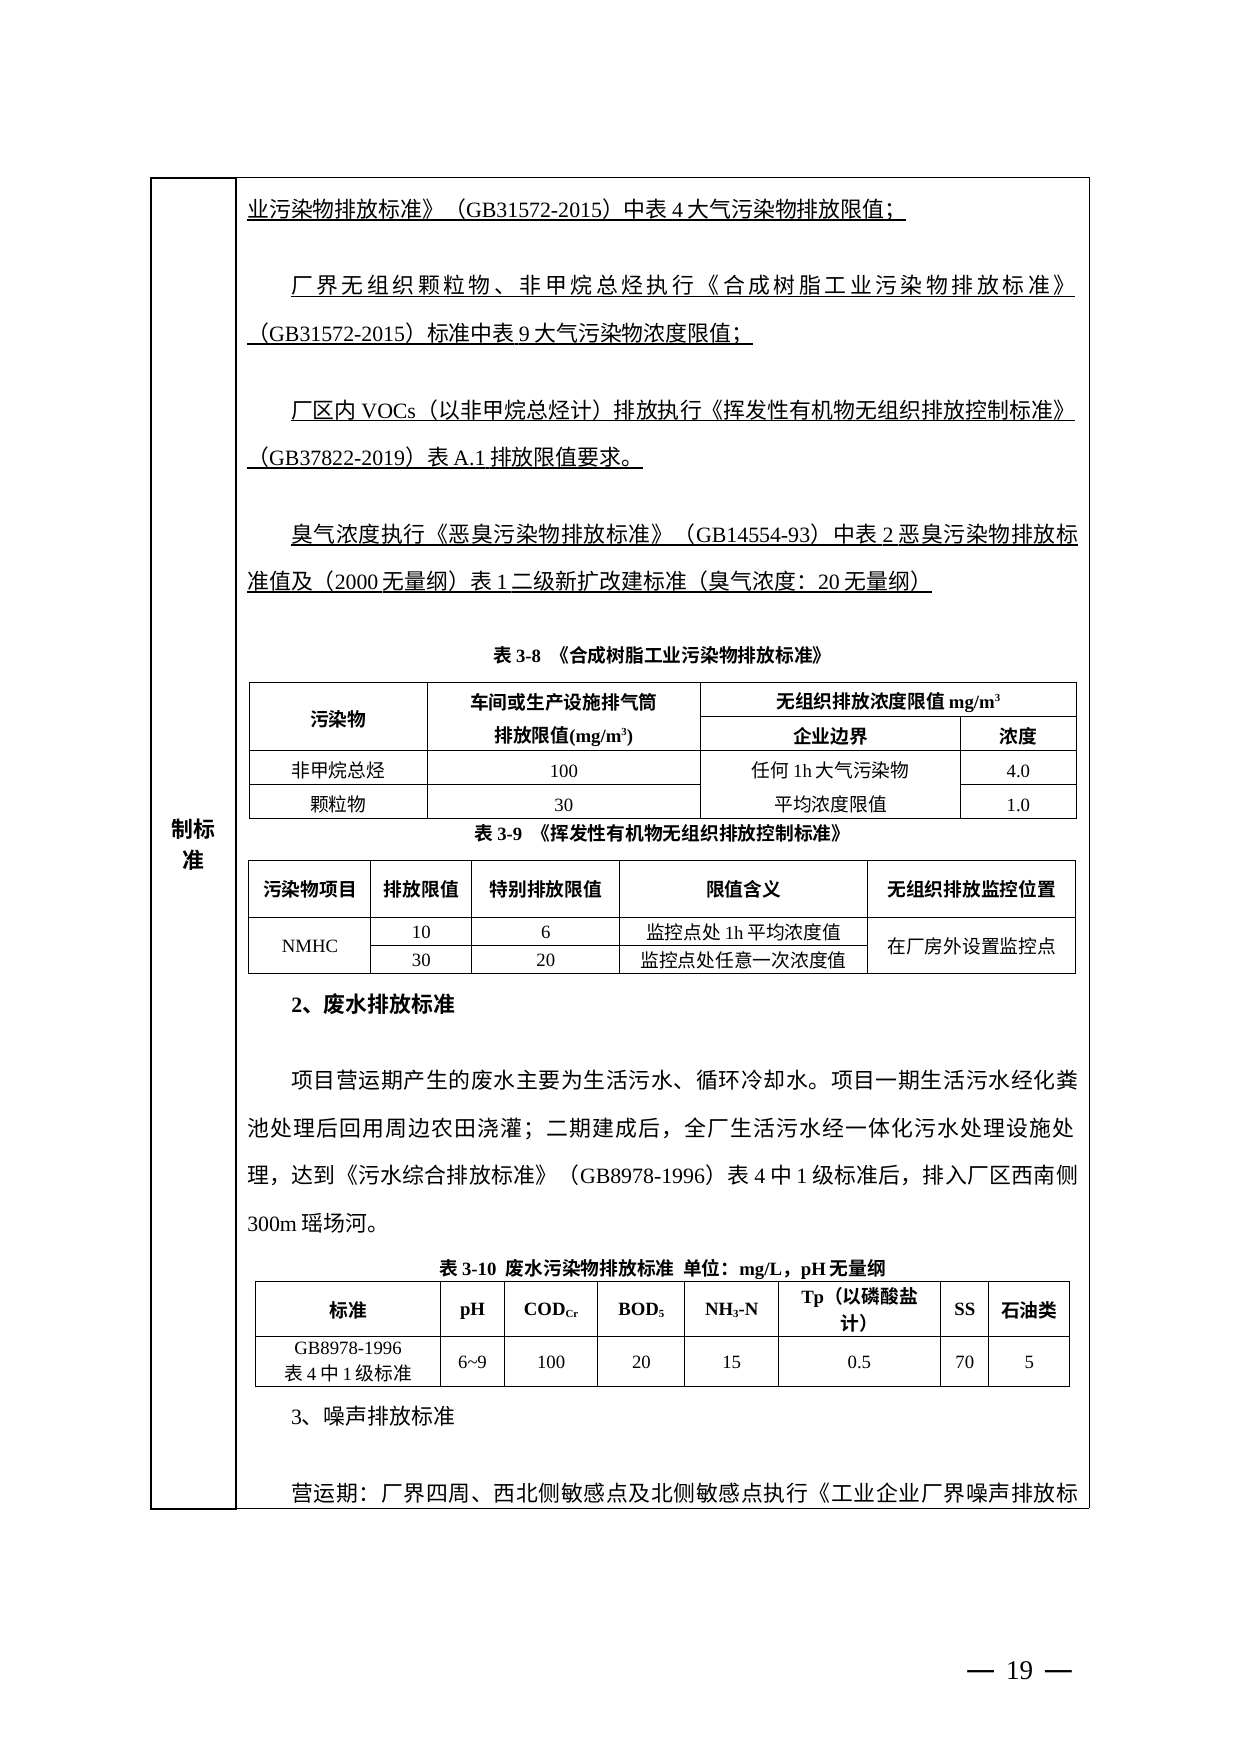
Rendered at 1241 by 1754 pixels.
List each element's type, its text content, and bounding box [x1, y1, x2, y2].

table_cell 污染 物排 放控 制标 准 [152, 179, 235, 1508]
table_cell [237, 178, 1089, 1508]
